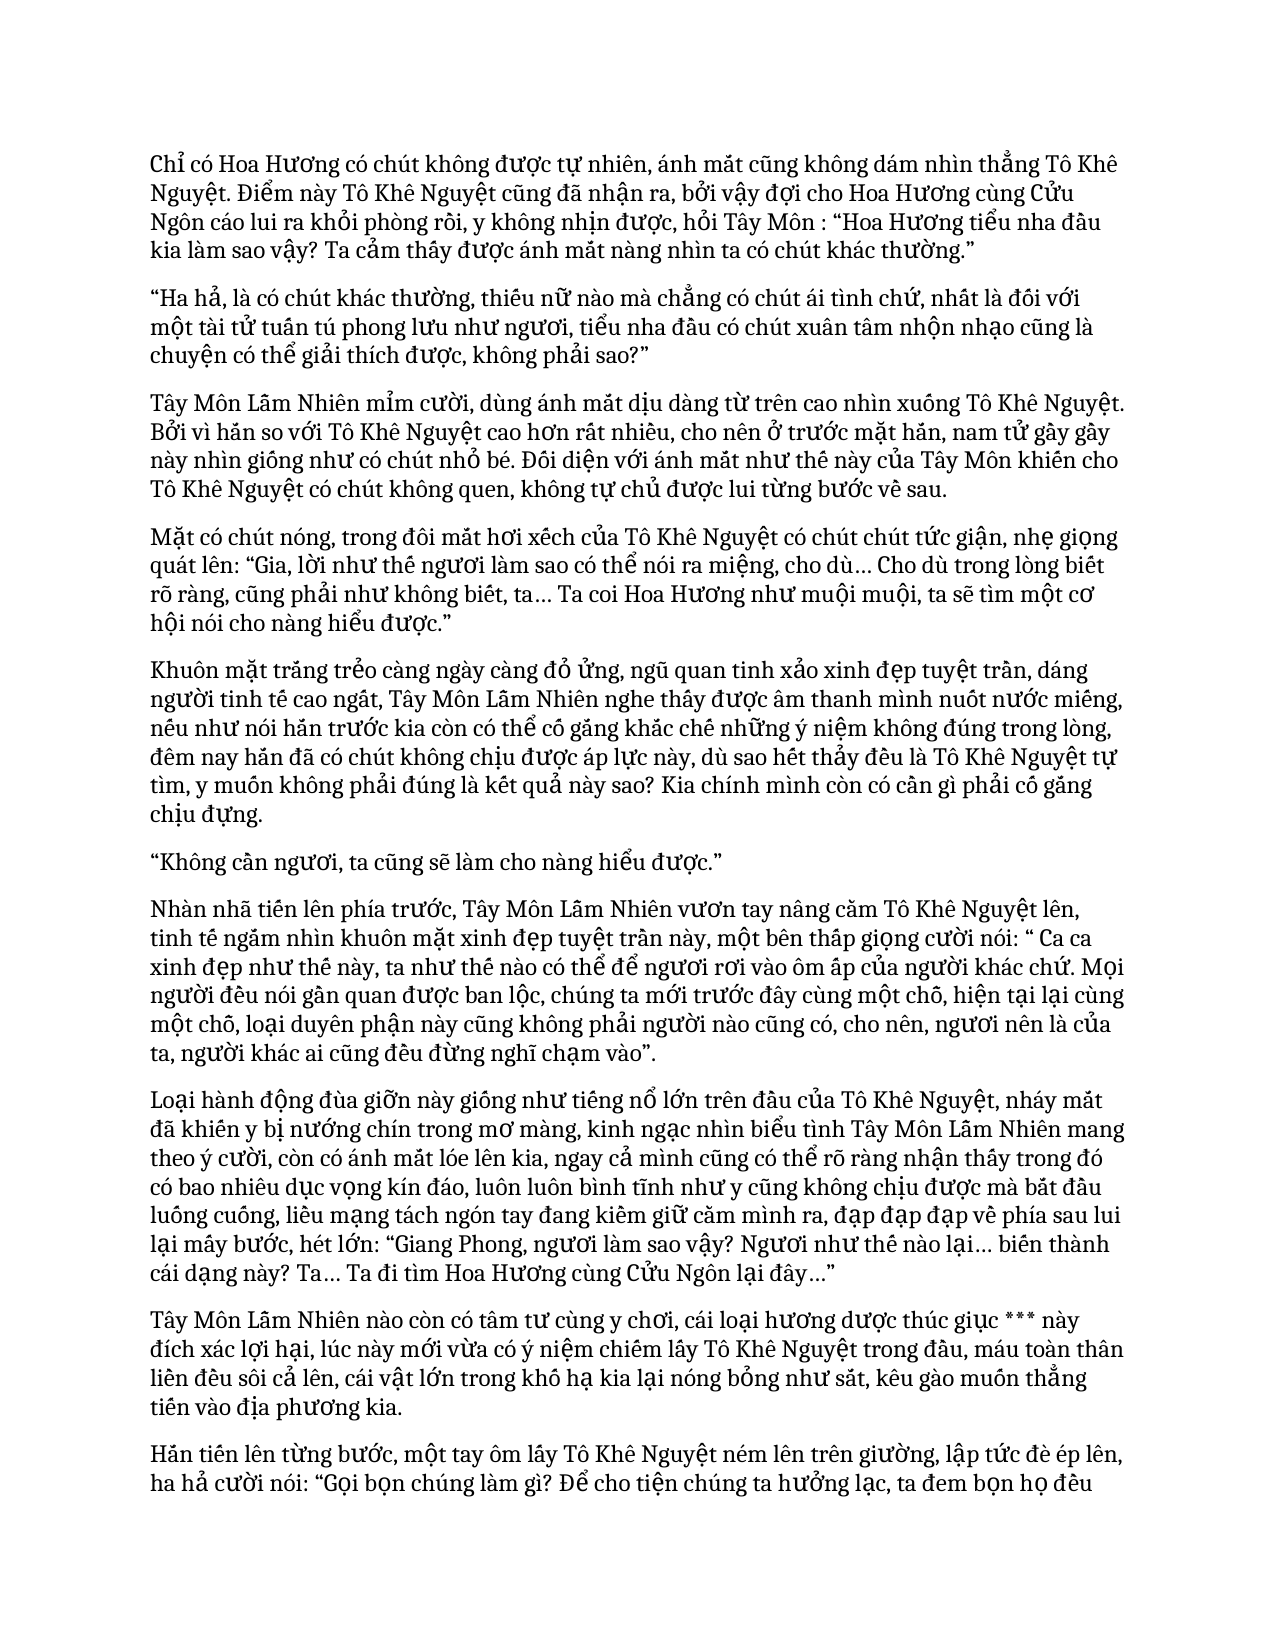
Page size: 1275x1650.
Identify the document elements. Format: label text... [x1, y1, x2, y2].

text Khuôn mặt trắng trẻo càng ngày càng đỏ ửng, ngũ quan tinh xảo xinh đẹp tuyệt trần, dáng người tinh tế cao ngất, Tây Môn Lẫm Nhiên nghe thấy được âm thanh mình nuốt nước miếng, nếu như nói hắn trước kia còn có thể cố gắng khắc chế những ý niệm không đúng trong lòng, đêm nay hắn đã có chút không chịu được áp lực này, dù sao hết thảy đều là Tô Khê Nguyệt tự tìm, y muốn không phải đúng là kết quả này sao? Kia chính mình còn có cần gì phải cố gắng chịu đựng. [150, 656, 1125, 829]
text Tây Môn Lẫm Nhiên mỉm cười, dùng ánh mắt dịu dàng từ trên cao nhìn xuống Tô Khê Nguyệt. Bởi vì hắn so với Tô Khê Nguyệt cao hơn rất nhiều, cho nên ở trước mặt hắn, nam tử gầy gầy này nhìn giống như có chút nhỏ bé. Đối diện với ánh mắt như thế này của Tây Môn khiến cho Tô Khê Nguyệt có chút không quen, không tự chủ được lui từng bước về sau. [150, 389, 1125, 504]
text Loại hành động đùa giỡn này giống như tiếng nổ lớn trên đầu của Tô Khê Nguyệt, nháy mắt đã khiến y bị nướng chín trong mơ màng, kinh ngạc nhìn biểu tình Tây Môn Lẫm Nhiên mang theo ý cười, còn có ánh mắt lóe lên kia, ngay cả mình cũng có thể rõ ràng nhận thấy trong đó có bao nhiêu dục vọng kín đáo, luôn luôn bình tĩnh như y cũng không chịu được mà bắt đầu luống cuống, liều mạng tách ngón tay đang kiềm giữ cằm mình ra, đạp đạp đạp về phía sau lui lại mấy bước, hét lớn: “Giang Phong, ngươi làm sao vậy? Ngươi như thế nào lại… biến thành cái dạng này? Ta… Ta đi tìm Hoa Hương cùng Cửu Ngôn lại đây…” [150, 1086, 1125, 1287]
text Chỉ có Hoa Hương có chút không được tự nhiên, ánh mắt cũng không dám nhìn thẳng Tô Khê Nguyệt. Điểm này Tô Khê Nguyệt cũng đã nhận ra, bởi vậy đợi cho Hoa Hương cùng Cửu Ngôn cáo lui ra khỏi phòng rồi, y không nhịn được, hỏi Tây Môn : “Hoa Hương tiểu nha đầu kia làm sao vậy? Ta cảm thấy được ánh mắt nàng nhìn ta có chút khác thường.” [150, 150, 1125, 265]
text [150, 1440, 1125, 1497]
text Nhàn nhã tiến lên phía trước, Tây Môn Lẫm Nhiên vươn tay nâng cằm Tô Khê Nguyệt lên, tinh tế ngắm nhìn khuôn mặt xinh đẹp tuyệt trần này, một bên thấp giọng cười nói: “ Ca ca xinh đẹp như thế này, ta như thế nào có thể để ngươi rơi vào ôm ấp của người khác chứ. Mọi người đều nói gần quan được ban lộc, chúng ta mới trước đây cùng một chỗ, hiện tại lại cùng một chỗ, loại duyên phận này cũng không phải người nào cũng có, cho nên, ngươi nên là của ta, người khác ai cũng đều đừng nghĩ chạm vào”. [150, 895, 1125, 1067]
text “Ha hả, là có chút khác thường, thiếu nữ nào mà chẳng có chút ái tình chứ, nhất là đối với một tài tử tuấn tú phong lưu như ngươi, tiểu nha đầu có chút xuân tâm nhộn nhạo cũng là chuyện có thể giải thích được, không phải sao?” [150, 284, 1125, 370]
text Tây Môn Lẫm Nhiên nào còn có tâm tư cùng y chơi, cái loại hương dược thúc giục *** này đích xác lợi hại, lúc này mới vừa có ý niệm chiếm lấy Tô Khê Nguyệt trong đầu, máu toàn thân liền đều sôi cả lên, cái vật lớn trong khố hạ kia lại nóng bỏng như sắt, kêu gào muốn thẳng tiến vào địa phương kia. [150, 1306, 1125, 1421]
text Mặt có chút nóng, trong đôi mắt hơi xếch của Tô Khê Nguyệt có chút chút tức giận, nhẹ giọng quát lên: “Gia, lời như thế ngươi làm sao có thể nói ra miệng, cho dù… Cho dù trong lòng biết rõ ràng, cũng phải như không biết, ta… Ta coi Hoa Hương như muội muội, ta sẽ tìm một cơ hội nói cho nàng hiểu được.” [150, 522, 1125, 637]
text “Không cần ngươi, ta cũng sẽ làm cho nàng hiểu được.” [150, 847, 1125, 876]
